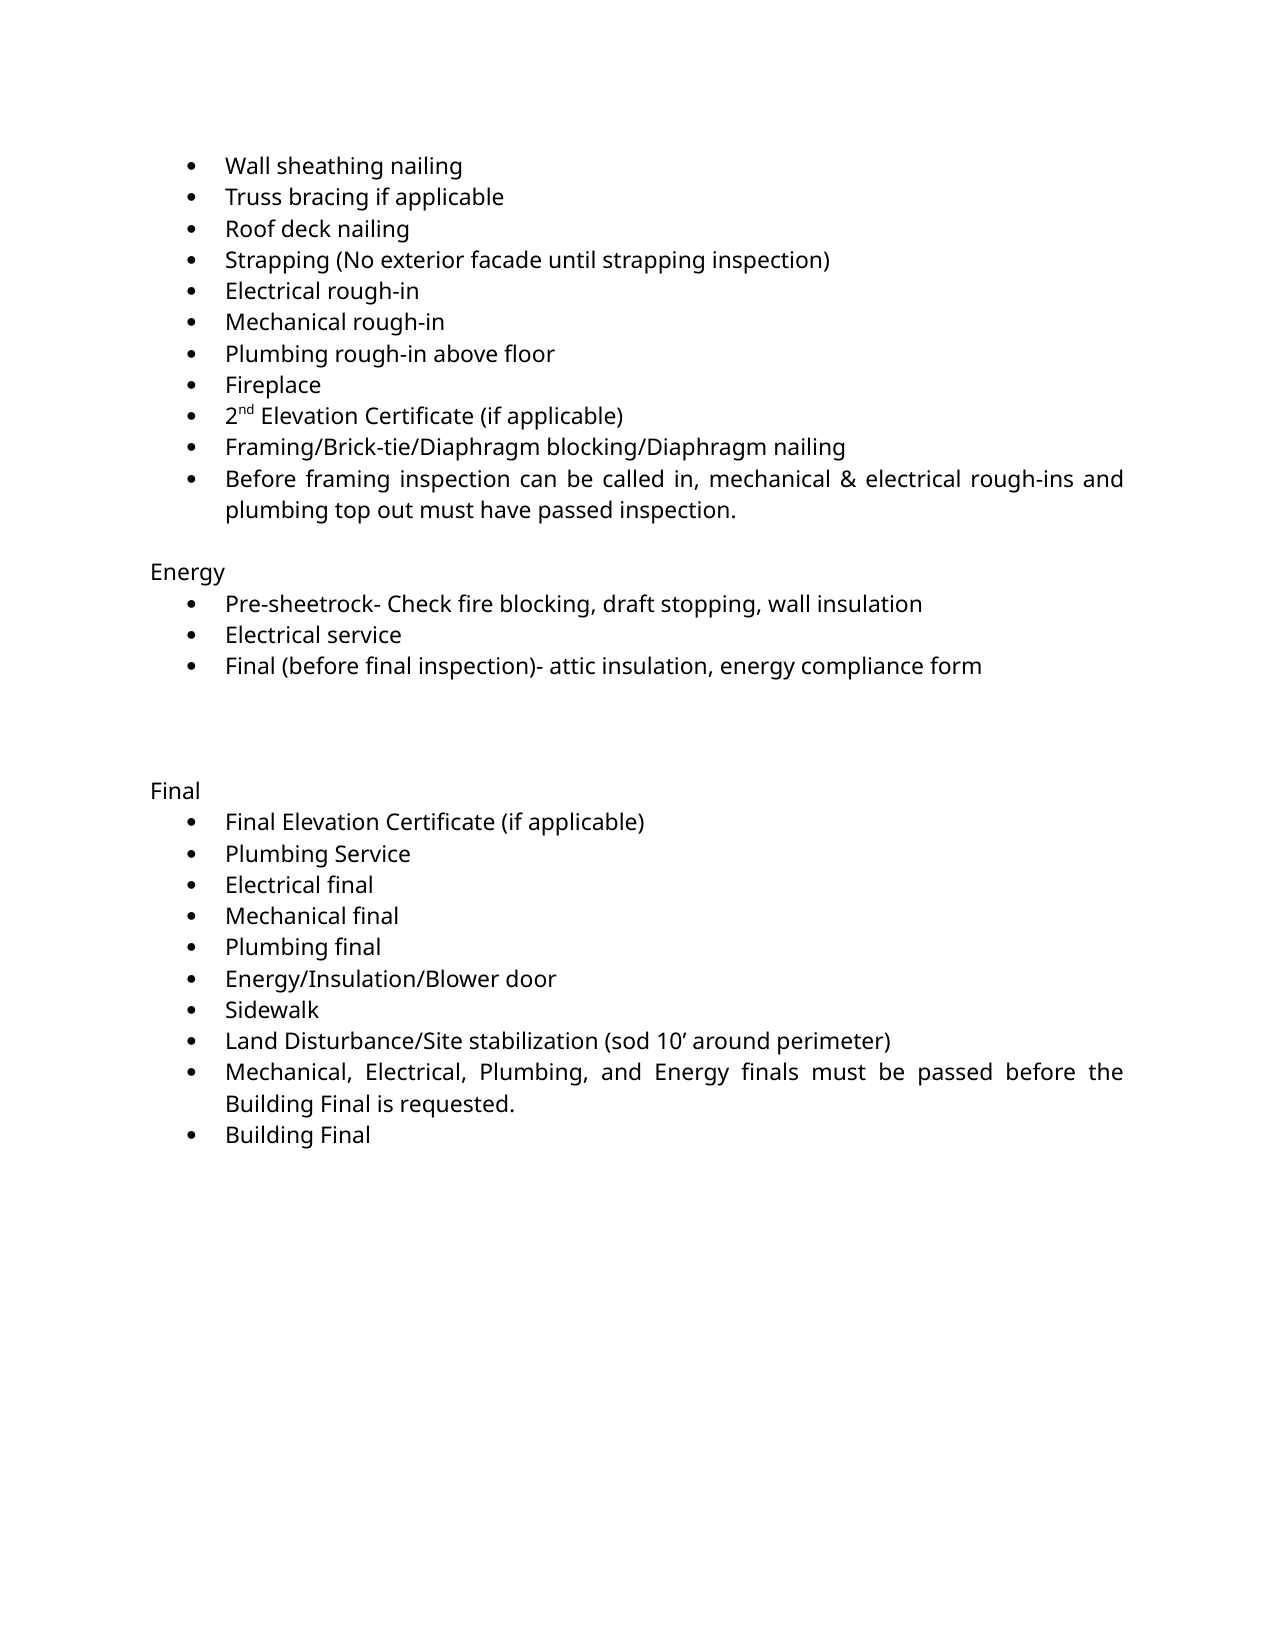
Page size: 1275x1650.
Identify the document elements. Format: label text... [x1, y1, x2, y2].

list Building Final [187, 1119, 1125, 1150]
list Mechanical rough-in [187, 306, 1125, 337]
list Mechanical, Electrical, Plumbing, and Energy finals must be passed before the Building Final is requested. [187, 1056, 1125, 1119]
list Before framing inspection can be called in, mechanical & electrical rough-ins and plumbing top out must have passed inspection. [187, 462, 1125, 525]
list Pre-sheetrock- Check fire blocking, draft stopping, wall insulation [187, 587, 1125, 619]
list Wall sheathing nailing [187, 150, 1125, 181]
list Fireplace [187, 369, 1125, 400]
list Final Elevation Certificate (if applicable) [187, 806, 1125, 837]
list Sidewalk [187, 994, 1125, 1025]
list 2nd Elevation Certificate (if applicable) [187, 400, 1125, 431]
list Final (before final inspection)- attic insulation, energy compliance form [187, 650, 1125, 681]
list Electrical rough-in [187, 275, 1125, 306]
list Truss bracing if applicable [187, 181, 1125, 212]
list Plumbing Service [187, 837, 1125, 869]
text Energy [150, 556, 1125, 587]
list Land Disturbance/Site stabilization (sod 10’ around perimeter) [187, 1025, 1125, 1056]
list Plumbing rough-in above floor [187, 337, 1125, 369]
list Mechanical final [187, 900, 1125, 931]
list Electrical final [187, 869, 1125, 900]
list Roof deck nailing [187, 212, 1125, 244]
list Strapping (No exterior facade until strapping inspection) [187, 244, 1125, 275]
list Plumbing final [187, 931, 1125, 962]
text Final [150, 775, 1125, 806]
list Electrical service [187, 619, 1125, 650]
list Framing/Brick-tie/Diaphragm blocking/Diaphragm nailing [187, 431, 1125, 462]
list Energy/Insulation/Blower door [187, 962, 1125, 994]
